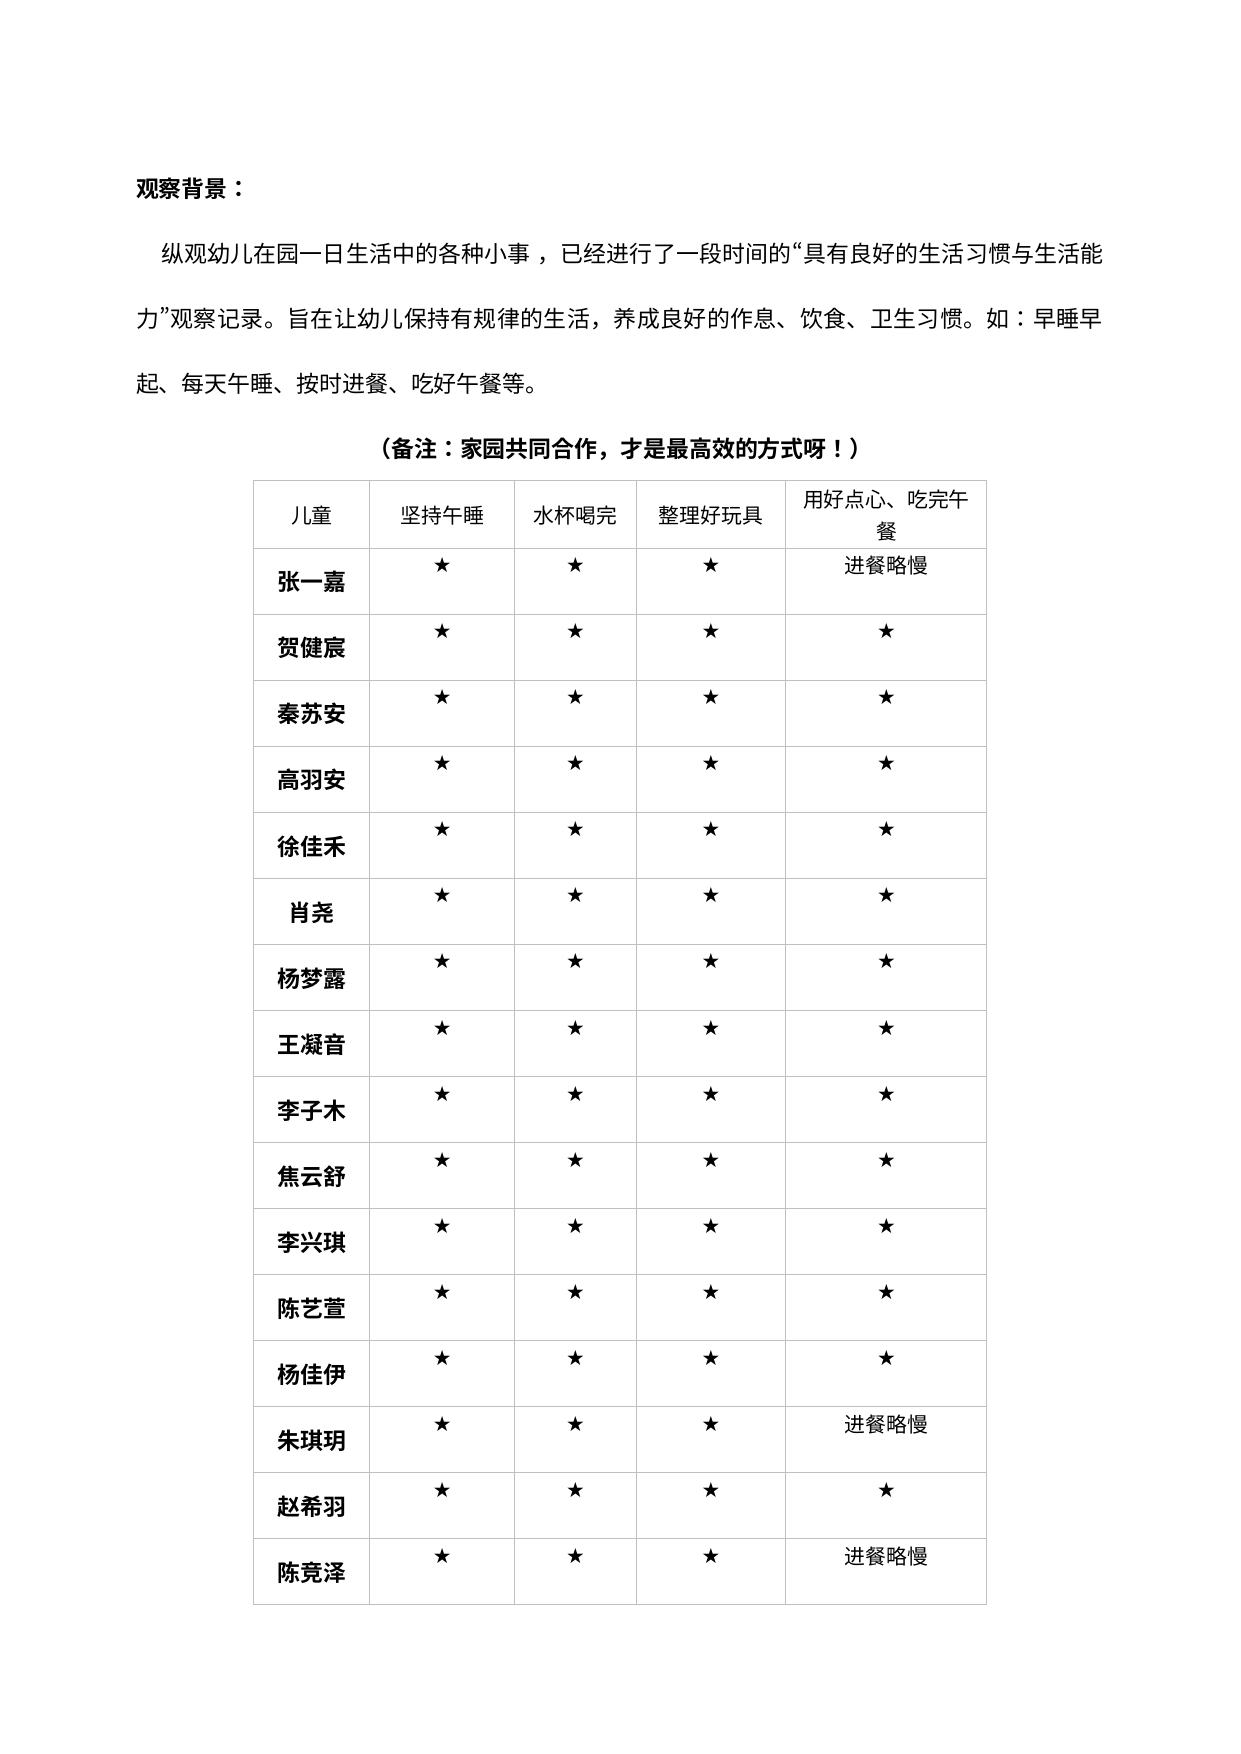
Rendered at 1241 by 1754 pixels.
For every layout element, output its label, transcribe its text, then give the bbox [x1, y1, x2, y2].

table_cell ★ [637, 1143, 785, 1208]
table_cell ★ [515, 879, 636, 944]
table_cell ★ [370, 1209, 514, 1274]
table_cell ★ [786, 945, 986, 1010]
table_cell ★ [370, 1011, 514, 1076]
table_cell ★ [786, 615, 986, 679]
table_cell 杨梦露 [254, 945, 369, 1010]
table_cell ★ [515, 945, 636, 1010]
table_cell ★ [370, 1539, 514, 1604]
table_cell ★ [515, 681, 636, 746]
table_cell ★ [637, 1473, 785, 1538]
table_cell ★ [637, 1209, 785, 1274]
table_cell ★ [370, 813, 514, 878]
table_cell ★ [370, 945, 514, 1010]
table_cell ★ [786, 879, 986, 944]
table_cell 王凝音 [254, 1011, 369, 1076]
table_cell ★ [637, 1275, 785, 1340]
table_cell ★ [786, 813, 986, 878]
table_cell ★ [786, 1275, 986, 1340]
table_cell ★ [786, 1209, 986, 1274]
table_cell ★ [515, 1209, 636, 1274]
table_cell ★ [370, 1407, 514, 1472]
table_cell ★ [515, 813, 636, 878]
table_cell ★ [515, 1275, 636, 1340]
table_cell 秦苏安 [254, 681, 369, 746]
table_header 水杯喝完 [515, 481, 636, 547]
table_cell 陈竞泽 [254, 1539, 369, 1604]
text 纵观幼儿在园一日生活中的各种小事 ，已经进行了一段时间的“具有良好的生活习惯与生活能力”观察记录。旨在让幼儿保持有规律的生活，养成良好的作息、饮食、卫生习惯。如：早睡早起、每天午睡、按时进餐、吃好午餐等。 [136, 219, 1104, 414]
table_cell ★ [515, 1539, 636, 1604]
table_cell ★ [637, 1539, 785, 1604]
table_cell 陈艺萱 [254, 1275, 369, 1340]
table_cell ★ [370, 747, 514, 812]
table_cell ★ [637, 813, 785, 878]
table_cell ★ [370, 615, 514, 679]
table_cell ★ [370, 1473, 514, 1538]
table_cell ★ [637, 549, 785, 613]
table_cell ★ [786, 681, 986, 746]
table_cell ★ [515, 615, 636, 679]
table_cell 李兴琪 [254, 1209, 369, 1274]
table_cell ★ [370, 879, 514, 944]
table_cell ★ [637, 681, 785, 746]
table_cell ★ [637, 747, 785, 812]
table_cell 高羽安 [254, 747, 369, 812]
table_cell ★ [515, 1143, 636, 1208]
table_cell ★ [515, 1341, 636, 1406]
table_cell ★ [515, 1473, 636, 1538]
table_cell 张一嘉 [254, 549, 369, 613]
table_cell ★ [370, 681, 514, 746]
table_cell ★ [515, 747, 636, 812]
table_cell ★ [370, 549, 514, 613]
table_cell ★ [370, 1077, 514, 1142]
table_cell 进餐略慢 [786, 1539, 986, 1604]
table_cell ★ [515, 1077, 636, 1142]
table_cell 贺健宸 [254, 615, 369, 679]
table_cell ★ [786, 1341, 986, 1406]
table_cell ★ [637, 1407, 785, 1472]
table_cell 进餐略慢 [786, 1407, 986, 1472]
table_cell ★ [786, 747, 986, 812]
table_cell ★ [786, 1077, 986, 1142]
table_cell 肖尧 [254, 879, 369, 944]
table_cell ★ [637, 615, 785, 679]
table_cell ★ [637, 879, 785, 944]
table_cell ★ [637, 945, 785, 1010]
table_header 坚持午睡 [370, 481, 514, 547]
table_cell ★ [370, 1143, 514, 1208]
table_cell 赵希羽 [254, 1473, 369, 1538]
table_header 用好点心、吃完午餐 [786, 481, 986, 547]
text （备注：家园共同合作，才是最高效的方式呀！） [136, 414, 1104, 479]
table_cell ★ [786, 1473, 986, 1538]
table_cell ★ [515, 549, 636, 613]
table_cell 朱琪玥 [254, 1407, 369, 1472]
table_cell ★ [786, 1011, 986, 1076]
table_cell ★ [515, 1011, 636, 1076]
table_cell 李子木 [254, 1077, 369, 1142]
table_cell ★ [370, 1341, 514, 1406]
table_cell ★ [515, 1407, 636, 1472]
table_header 儿童 [254, 481, 369, 547]
table_cell 进餐略慢 [786, 549, 986, 613]
table_cell ★ [370, 1275, 514, 1340]
table_cell 焦云舒 [254, 1143, 369, 1208]
table_cell ★ [637, 1341, 785, 1406]
table_cell 徐佳禾 [254, 813, 369, 878]
table_cell ★ [637, 1077, 785, 1142]
table_cell ★ [637, 1011, 785, 1076]
text 观察背景： [136, 154, 1104, 219]
table_cell ★ [786, 1143, 986, 1208]
table_cell 杨佳伊 [254, 1341, 369, 1406]
table_header 整理好玩具 [637, 481, 785, 547]
